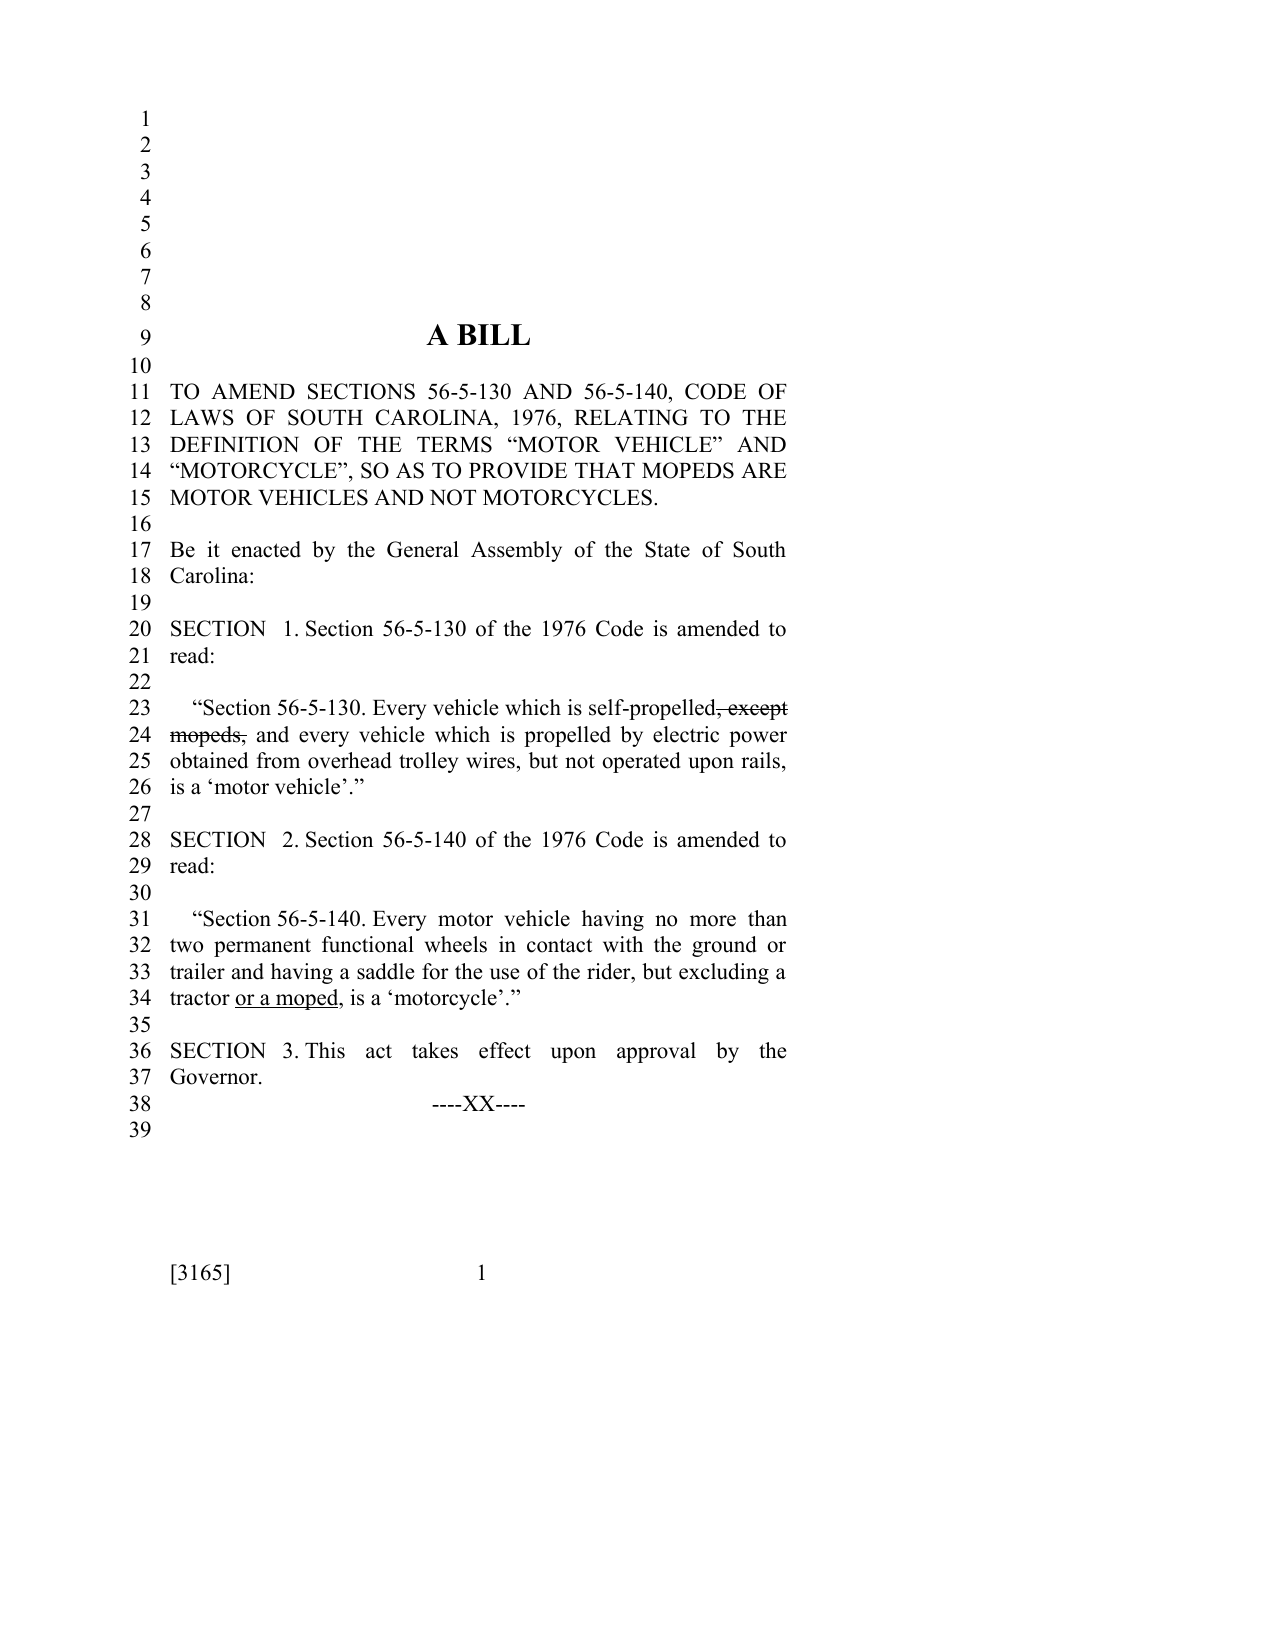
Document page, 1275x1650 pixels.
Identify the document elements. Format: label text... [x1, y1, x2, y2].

text Be it enacted by the General Assembly of the State of South Carolina: [169, 536, 787, 589]
text SECTION 2. Section 56-5-140 of the 1976 Code is amended to read: [169, 826, 787, 879]
text ----XX---- [169, 1090, 787, 1116]
text TO AMEND SECTIONS 56-5-130 AND 56-5-140, CODE OF LAWS OF SOUTH CAROLINA, 1976, RELATING TO THE DEFINITION OF THE TERMS “MOTOR VEHICLE” AND “MOTORCYCLE”, SO AS TO PROVIDE THAT MOPEDS ARE MOTOR VEHICLES AND NOT MOTORCYCLES. [169, 378, 787, 510]
text “Section 56-5-140. Every motor vehicle having no more than two permanent functional wheels in contact with the ground or trailer and having a saddle for the use of the rider, but excluding a tractor or a moped, is a ‘motorcycle’.” [169, 905, 787, 1011]
text SECTION 3. This act takes effect upon approval by the Governor. [169, 1037, 787, 1090]
text A BILL [169, 316, 787, 352]
text SECTION 1. Section 56-5-130 of the 1976 Code is amended to read: [169, 615, 787, 668]
text “Section 56-5-130. Every vehicle which is self-propelled, except mopeds, and every vehicle which is propelled by electric power obtained from overhead trolley wires, but not operated upon rails, is a ‘motor vehicle’.” [169, 694, 787, 800]
